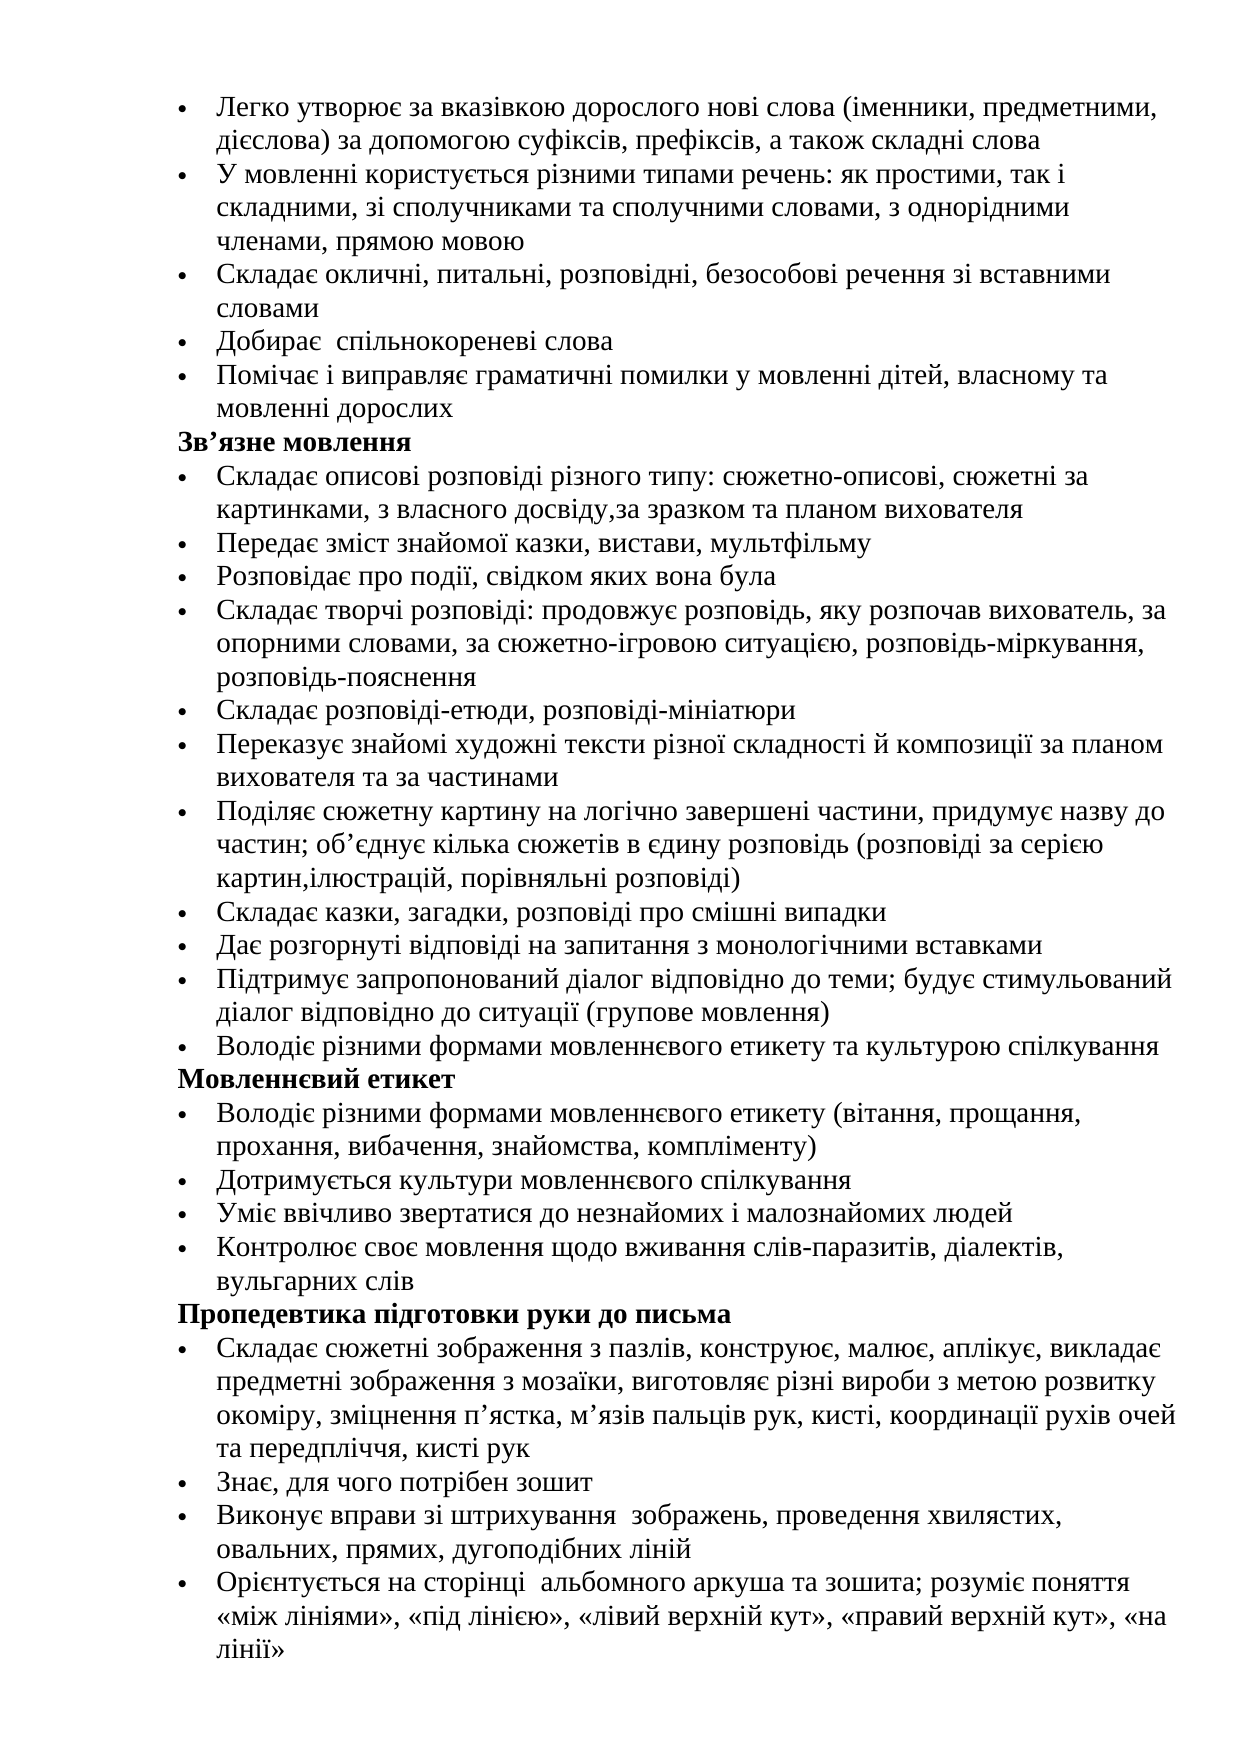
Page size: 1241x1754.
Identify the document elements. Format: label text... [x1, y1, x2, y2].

list Складає окличні, питальні, розповідні, безособові речення зі вставними словами [179, 256, 1181, 323]
list Переказує знайомі художні тексти різної складності й композиції за планом вихователя та за частинами [179, 726, 1181, 793]
list Складає описові розповіді різного типу: сюжетно-описові, сюжетні за картинками, з власного досвіду,за зразком та планом вихователя [179, 458, 1181, 525]
list Орієнтується на сторінці альбомного аркуша та зошита; розуміє поняття «між лініями», «під лінією», «лівий верхній кут», «правий верхній кут», «на лінії» [179, 1564, 1181, 1665]
text Зв’язне мовлення [177, 424, 1181, 458]
list Розповідає про події, свідком яких вона була [179, 558, 1181, 592]
list Знає, для чого потрібен зошит [179, 1464, 1181, 1497]
list Складає сюжетні зображення з пазлів, конструює, малює, аплікує, викладає предметні зображення з мозаїки, виготовляє різні вироби з метою розвитку окоміру, зміцнення п’ястка, м’язів пальців рук, кисті, координації рухів очей та передпліччя, кисті рук [179, 1330, 1181, 1464]
list У мовленні користується різними типами речень: як простими, так і складними, зі сполучниками та сполучними словами, з однорідними членами, прямою мовою [179, 156, 1181, 256]
list Легко утворює за вказівкою дорослого нові слова (іменники, предметними, дієслова) за допомогою суфіксів, префіксів, а також складні слова [179, 89, 1181, 156]
list Контролює своє мовлення щодо вживання слів-паразитів, діалектів, вульгарних слів [179, 1229, 1181, 1296]
list Помічає і виправляє граматичні помилки у мовленні дітей, власному та мовленні дорослих [179, 357, 1181, 424]
list Уміє ввічливо звертатися до незнайомих і малознайомих людей [179, 1196, 1181, 1229]
list Передає зміст знайомої казки, вистави, мультфільму [179, 525, 1181, 558]
list Володіє різними формами мовленнєвого етикету (вітання, прощання, прохання, вибачення, знайомства, компліменту) [179, 1095, 1181, 1162]
list Складає розповіді-етюди, розповіді-мініатюри [179, 692, 1181, 726]
text Пропедевтика підготовки руки до письма [177, 1296, 1181, 1330]
list Дотримується культури мовленнєвого спілкування [179, 1162, 1181, 1196]
list Складає творчі розповіді: продовжує розповідь, яку розпочав вихователь, за опорними словами, за сюжетно-ігровою ситуацією, розповідь-міркування, розповідь-пояснення [179, 592, 1181, 692]
list Дає розгорнуті відповіді на запитання з монологічними вставками [179, 927, 1181, 961]
list Володіє різними формами мовленнєвого етикету та культурою спілкування [179, 1028, 1181, 1061]
list Складає казки, загадки, розповіді про смішні випадки [179, 894, 1181, 927]
list Виконує вправи зі штрихування зображень, проведення хвилястих, овальних, прямих, дугоподібних ліній [179, 1497, 1181, 1564]
list Поділяє сюжетну картину на логічно завершені частини, придумує назву до частин; об’єднує кілька сюжетів в єдину розповідь (розповіді за серією картин,ілюстрацій, порівняльні розповіді) [179, 793, 1181, 894]
list Добирає спільнокореневі слова [179, 323, 1181, 357]
text Мовленнєвий етикет [177, 1061, 1181, 1095]
list Підтримує запропонований діалог відповідно до теми; будує стимульований діалог відповідно до ситуації (групове мовлення) [179, 961, 1181, 1028]
